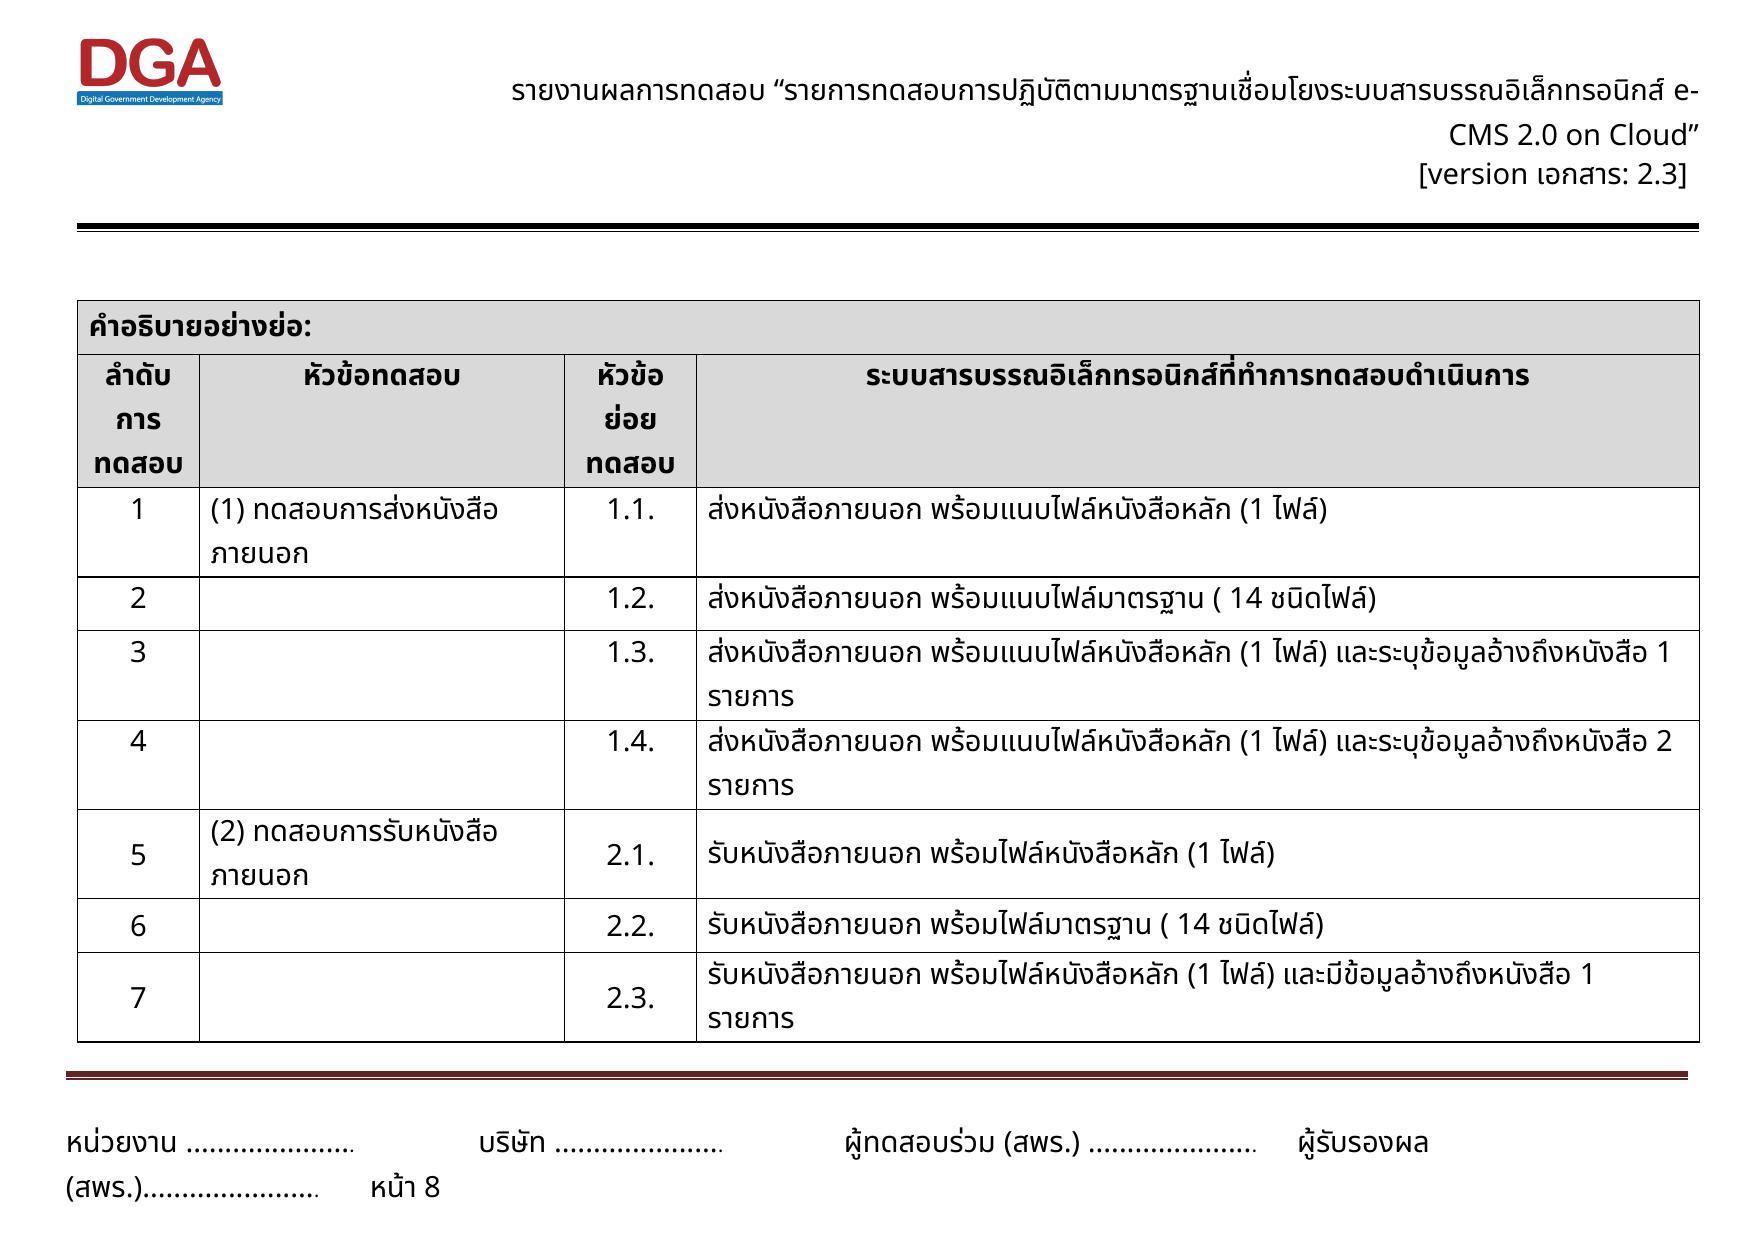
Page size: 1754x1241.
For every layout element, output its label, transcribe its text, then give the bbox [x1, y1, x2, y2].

picture [76, 38, 223, 106]
table_header คำอธิบายอย่างย่อ: [78, 301, 1699, 354]
table_cell 1.1. [565, 488, 696, 576]
table_cell 2 [78, 578, 199, 630]
table_cell 1.3. [565, 631, 696, 719]
table_cell ส่งหนังสือภายนอก พร้อมแนบไฟล์หนังสือหลัก (1 ไฟล์) [697, 488, 1699, 576]
table_cell ลำดับ การทดสอบ [78, 355, 199, 487]
table_cell [200, 578, 564, 630]
table_cell ส่งหนังสือภายนอก พร้อมแนบไฟล์มาตรฐาน ( 14 ชนิดไฟล์) [697, 578, 1699, 630]
table_cell 3 [78, 631, 199, 719]
table_cell ส่งหนังสือภายนอก พร้อมแนบไฟล์หนังสือหลัก (1 ไฟล์) และระบุข้อมูลอ้างถึงหนังสือ 1 รายการ [697, 631, 1699, 719]
table_cell รับหนังสือภายนอก พร้อมไฟล์หนังสือหลัก (1 ไฟล์) และมีข้อมูลอ้างถึงหนังสือ 1 รายการ [697, 953, 1699, 1041]
table_cell ระบบสารบรรณอิเล็กทรอนิกส์ที่ทำการทดสอบดำเนินการ [697, 355, 1699, 487]
table_cell 2.2. [565, 899, 696, 952]
table_cell [200, 899, 564, 952]
table_cell 2.1. [565, 810, 696, 898]
table_cell ส่งหนังสือภายนอก พร้อมแนบไฟล์หนังสือหลัก (1 ไฟล์) และระบุข้อมูลอ้างถึงหนังสือ 2 รายการ [697, 721, 1699, 809]
table_cell 2.3. [565, 953, 696, 1041]
table_cell หัวข้อย่อย ทดสอบ [565, 355, 696, 487]
table_cell 6 [78, 899, 199, 952]
table_cell 1 [78, 488, 199, 576]
table_cell [200, 953, 564, 1041]
table_cell รับหนังสือภายนอก พร้อมไฟล์หนังสือหลัก (1 ไฟล์) [697, 810, 1699, 898]
table_cell 1.2. [565, 578, 696, 630]
table_cell [200, 631, 564, 719]
table_cell รับหนังสือภายนอก พร้อมไฟล์มาตรฐาน ( 14 ชนิดไฟล์) [697, 899, 1699, 952]
table_cell หัวข้อทดสอบ [200, 355, 564, 487]
table_cell (1) ทดสอบการส่งหนังสือภายนอก [200, 488, 564, 576]
table_cell 1.4. [565, 721, 696, 809]
table_cell 5 [78, 810, 199, 898]
table_cell (2) ทดสอบการรับหนังสือภายนอก [200, 810, 564, 898]
table_cell 4 [78, 721, 199, 809]
table_cell [200, 721, 564, 809]
table_cell 7 [78, 953, 199, 1041]
